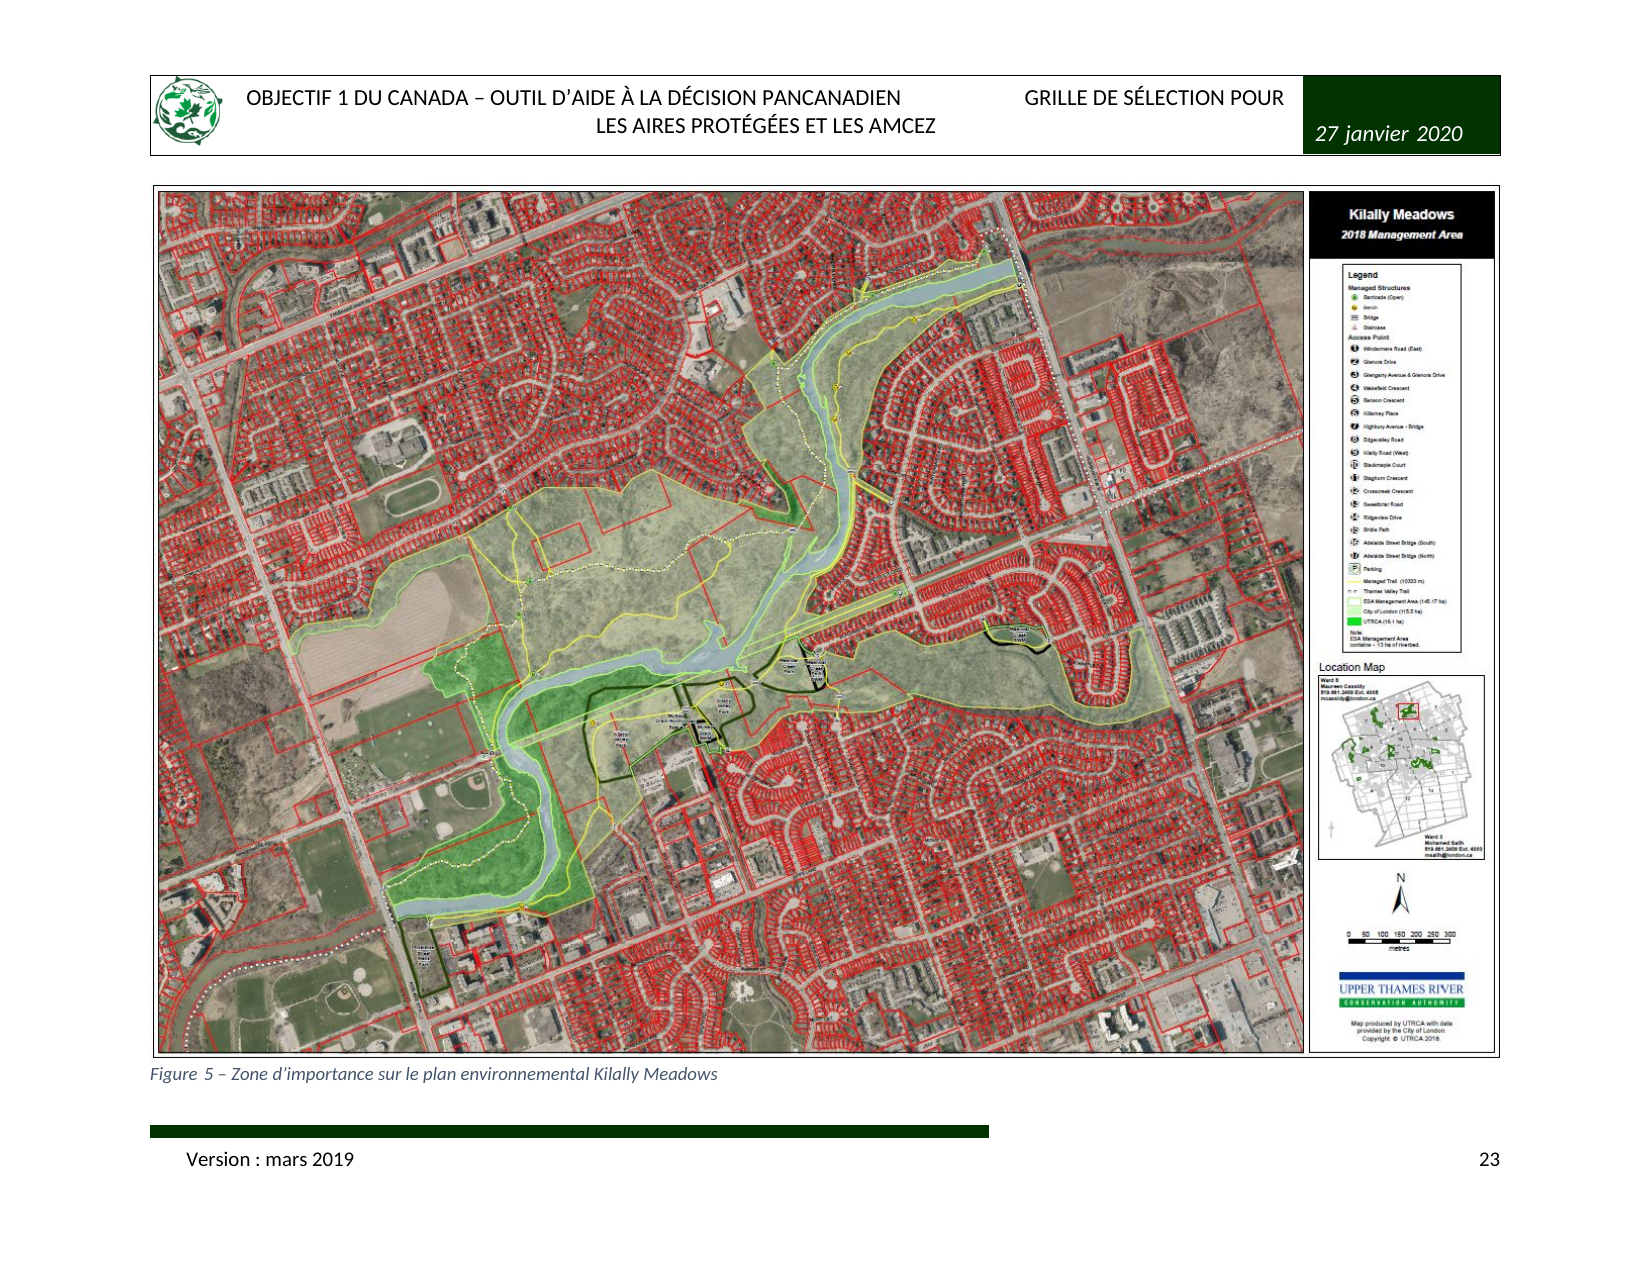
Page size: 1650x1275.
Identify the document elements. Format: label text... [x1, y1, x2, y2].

text Figure 5 – Zone d’importance sur le plan environnemental Kilally Meadows [150, 1062, 1500, 1085]
picture [150, 75, 223, 144]
picture [150, 183, 1500, 1062]
